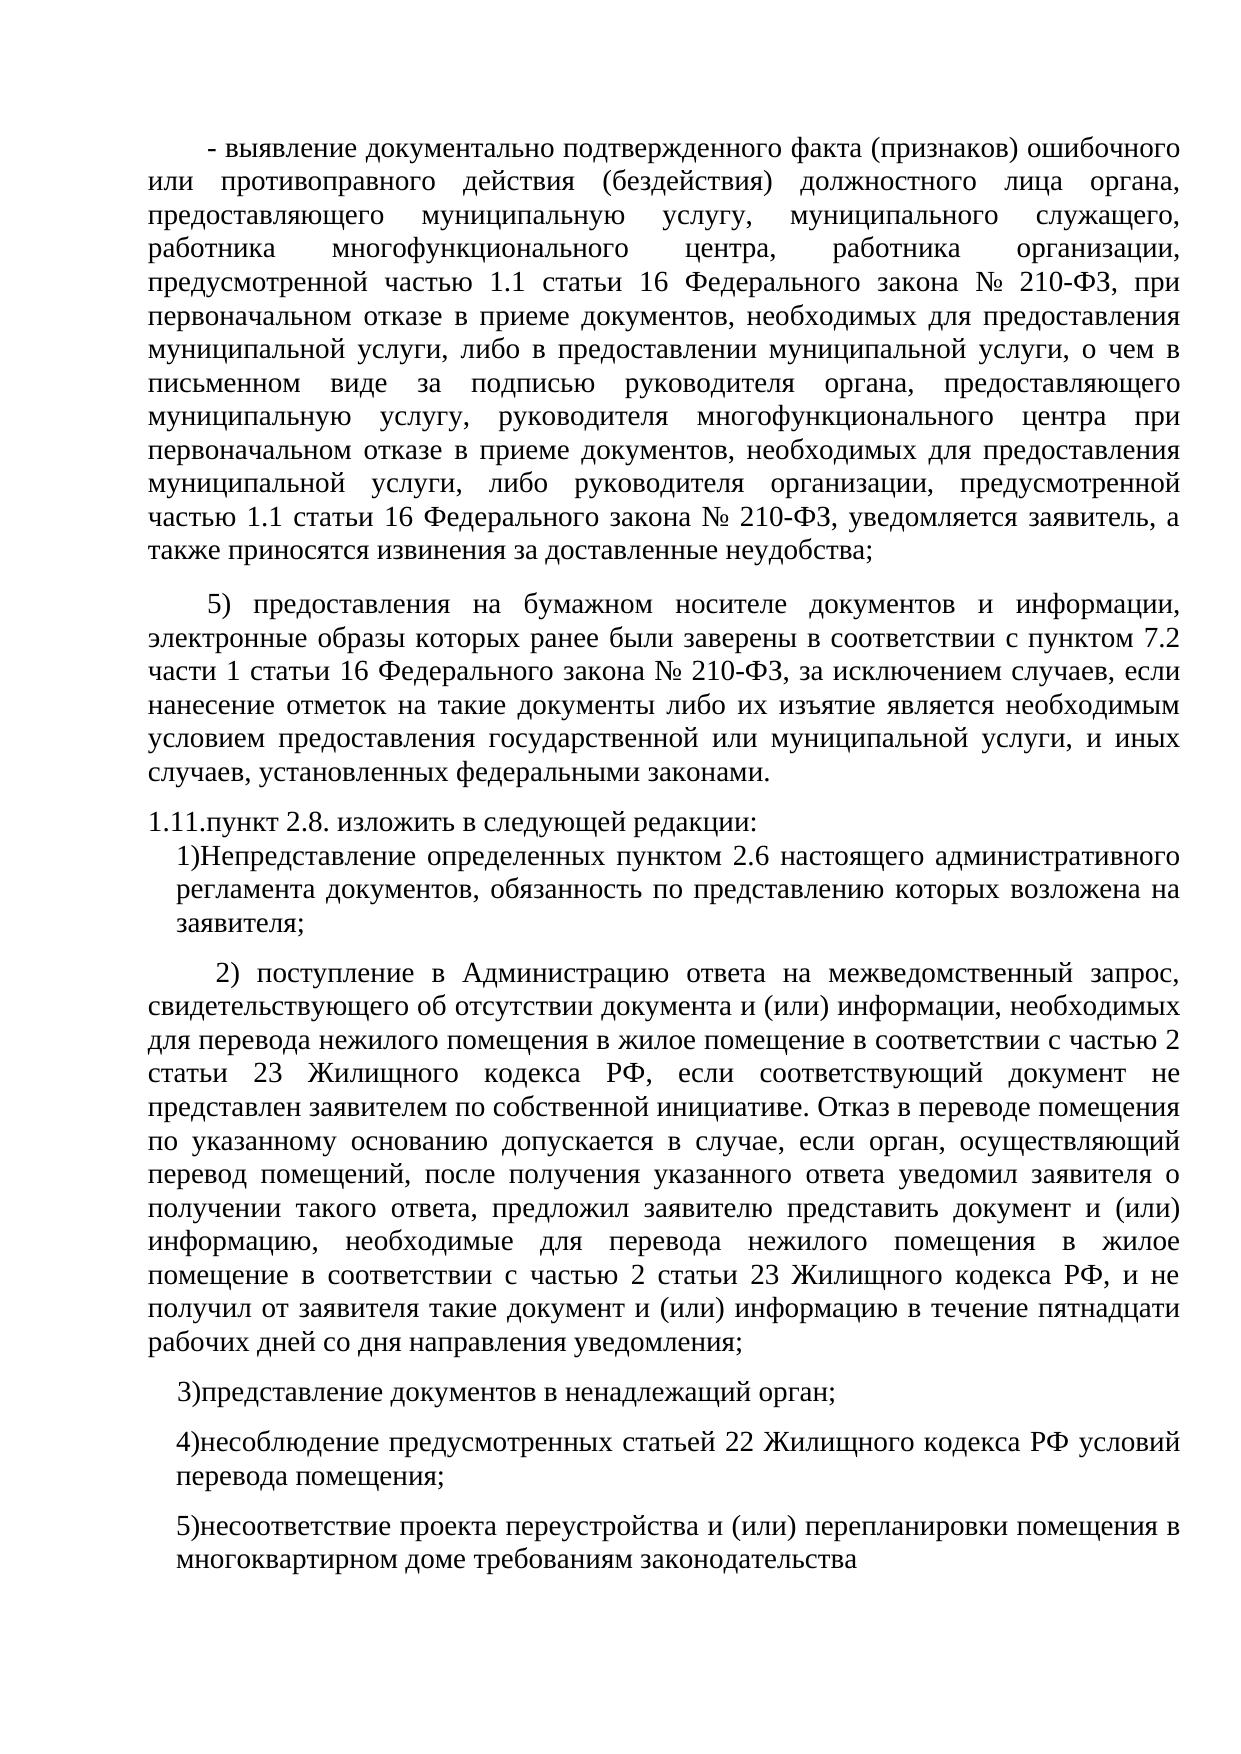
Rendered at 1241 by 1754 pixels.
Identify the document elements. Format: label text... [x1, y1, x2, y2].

text 2) поступление в Администрацию ответа на межведомственный запрос, свидетельствующего об отсутствии документа и (или) информации, необходимых для перевода нежилого помещения в жилое помещение в соответствии с частью 2 статьи 23 Жилищного кодекса РФ, если соответствующий документ не представлен заявителем по собственной инициативе. Отказ в переводе помещения по указанному основанию допускается в случае, если орган, осуществляющий перевод помещений, после получения указанного ответа уведомил заявителя о получении такого ответа, предложил заявителю представить документ и (или) информацию, необходимые для перевода нежилого помещения в жилое помещение в соответствии с частью 2 статьи 23 Жилищного кодекса РФ, и не получил от заявителя такие документ и (или) информацию в течение пятнадцати рабочих дней со дня направления уведомления; [148, 955, 1181, 1357]
text 5)несоответствие проекта переустройства и (или) перепланировки помещения в многоквартирном доме требованиям законодательства [176, 1508, 1181, 1575]
text - выявление документально подтвержденного факта (признаков) ошибочного или противоправного действия (бездействия) должностного лица органа, предоставляющего муниципальную услугу, муниципального служащего, работника многофункционального центра, работника организации, предусмотренной частью 1.1 статьи 16 Федерального закона № 210-ФЗ, при первоначальном отказе в приеме документов, необходимых для предоставления муниципальной услуги, либо в предоставлении муниципальной услуги, о чем в письменном виде за подписью руководителя органа, предоставляющего муниципальную услугу, руководителя многофункционального центра при первоначальном отказе в приеме документов, необходимых для предоставления муниципальной услуги, либо руководителя организации, предусмотренной частью 1.1 статьи 16 Федерального закона № 210-ФЗ, уведомляется заявитель, а также приносятся извинения за доставленные неудобства; [148, 130, 1181, 566]
text 1.11.пункт 2.8. изложить в следующей редакции: [118, 804, 1217, 838]
text 1)Непредставление определенных пунктом 2.6 настоящего административного регламента документов, обязанность по представлению которых возложена на заявителя; [176, 838, 1181, 938]
text 3)представление документов в ненадлежащий орган; [148, 1374, 1181, 1408]
text 4)несоблюдение предусмотренных статьей 22 Жилищного кодекса РФ условий перевода помещения; [176, 1424, 1181, 1491]
text 5) предоставления на бумажном носителе документов и информации, электронные образы которых ранее были заверены в соответствии с пунктом 7.2 части 1 статьи 16 Федерального закона № 210-ФЗ, за исключением случаев, если нанесение отметок на такие документы либо их изъятие является необходимым условием предоставления государственной или муниципальной услуги, и иных случаев, установленных федеральными законами. [148, 586, 1181, 787]
